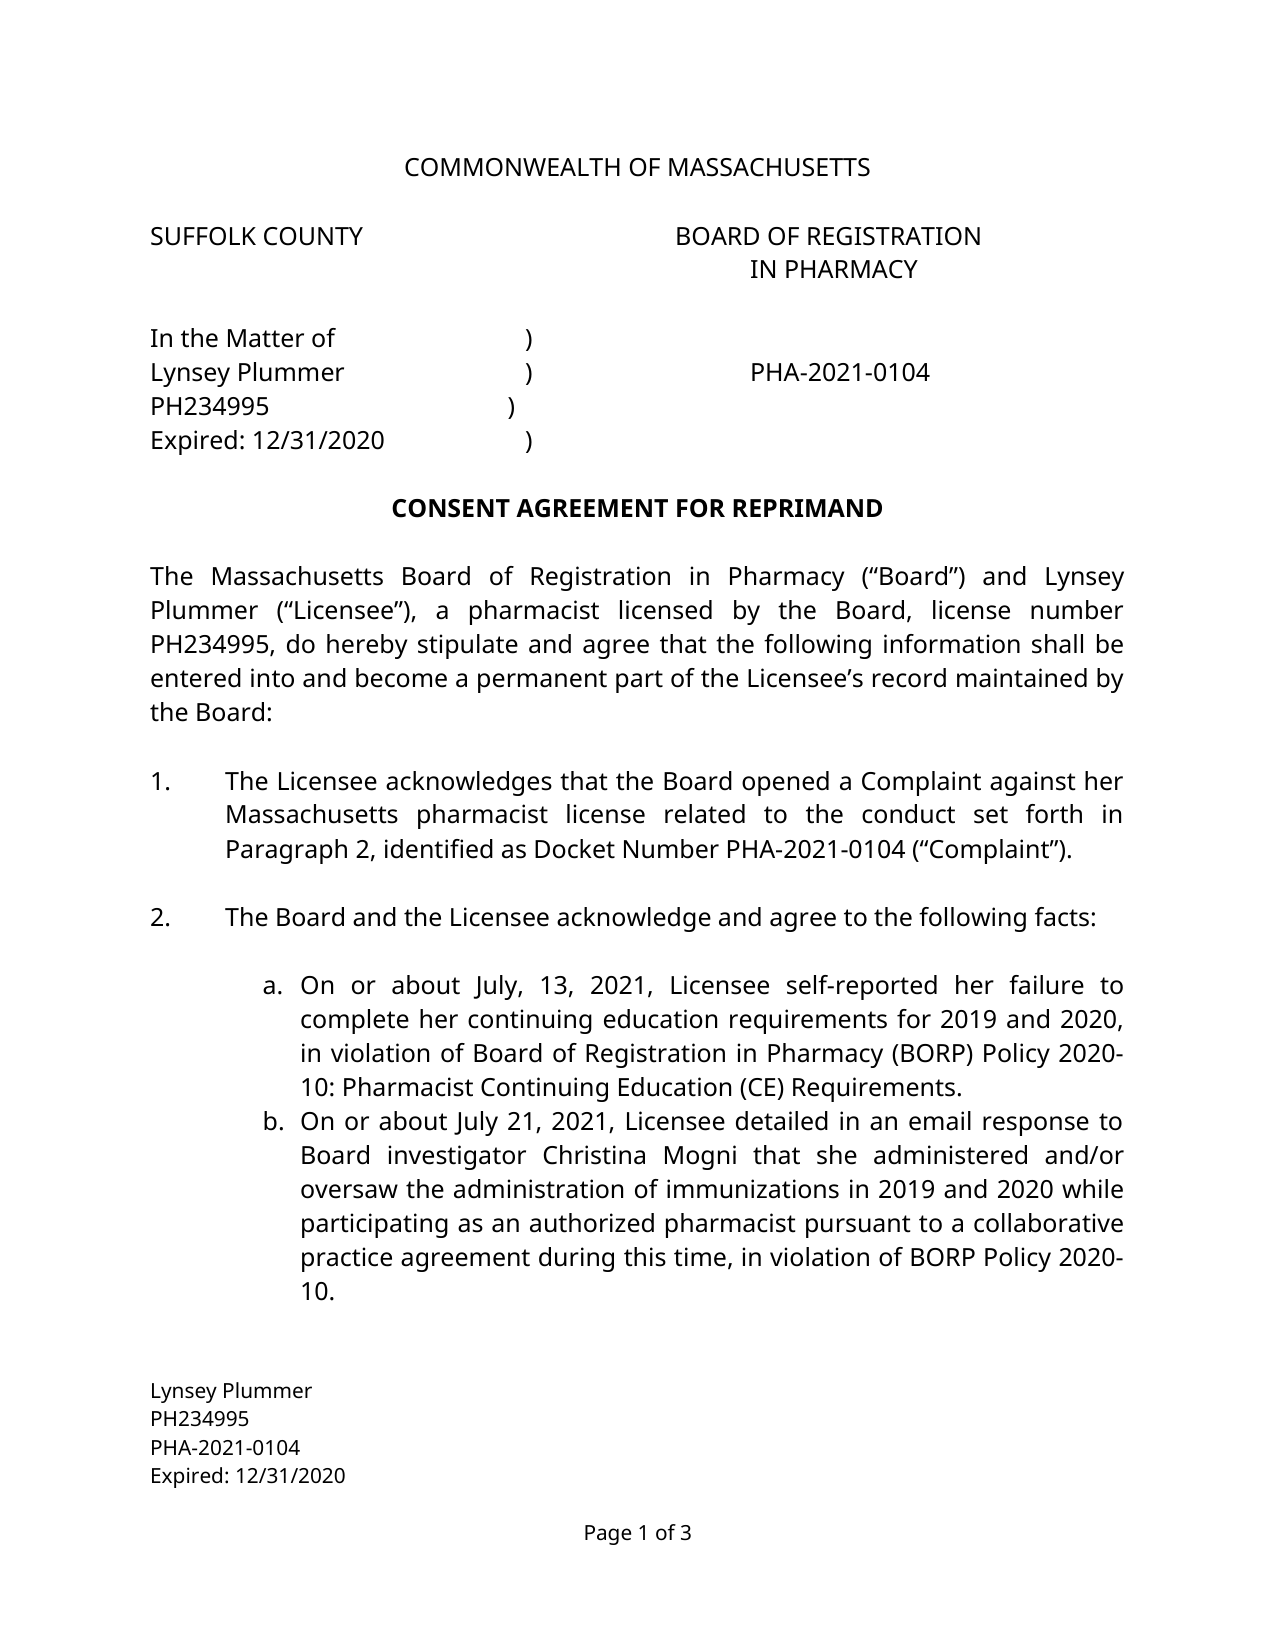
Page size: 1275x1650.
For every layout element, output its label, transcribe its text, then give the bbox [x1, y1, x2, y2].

list The Licensee acknowledges that the Board opened a Complaint against her Massachusetts pharmacist license related to the conduct set forth in Paragraph 2, identified as Docket Number PHA-2021-0104 (“Complaint”). [150, 763, 1125, 865]
text Expired: 12/31/2020 ) [150, 422, 1125, 457]
list On or about July 21, 2021, Licensee detailed in an email response to Board investigator Christina Mogni that she administered and/or oversaw the administration of immunizations in 2019 and 2020 while participating as an authorized pharmacist pursuant to a collaborative practice agreement during this time, in violation of BORP Policy 2020-10. [262, 1104, 1125, 1308]
text In the Matter of ) [150, 320, 1125, 354]
list The Board and the Licensee acknowledge and agree to the following facts: [150, 899, 1125, 933]
text Lynsey Plummer ) PHA-2021-0104 [150, 354, 1125, 388]
text CONSENT AGREEMENT FOR REPRIMAND [150, 491, 1125, 525]
text The Massachusetts Board of Registration in Pharmacy (“Board”) and Lynsey Plummer (“Licensee”), a pharmacist licensed by the Board, license number PH234995, do hereby stipulate and agree that the following information shall be entered into and become a permanent part of the Licensee’s record maintained by the Board: [150, 559, 1125, 729]
text IN PHARMACY [675, 252, 1125, 286]
text COUNTY BOARD OF REGISTRATION [150, 218, 1125, 252]
list On or about July, 13, 2021, Licensee self-reported her failure to complete her continuing education requirements for 2019 and 2020, in violation of Board of Registration in Pharmacy (BORP) Policy 2020-10: Pharmacist Continuing Education (CE) Requirements. [262, 967, 1125, 1104]
text PH234995 ) [150, 388, 1125, 422]
